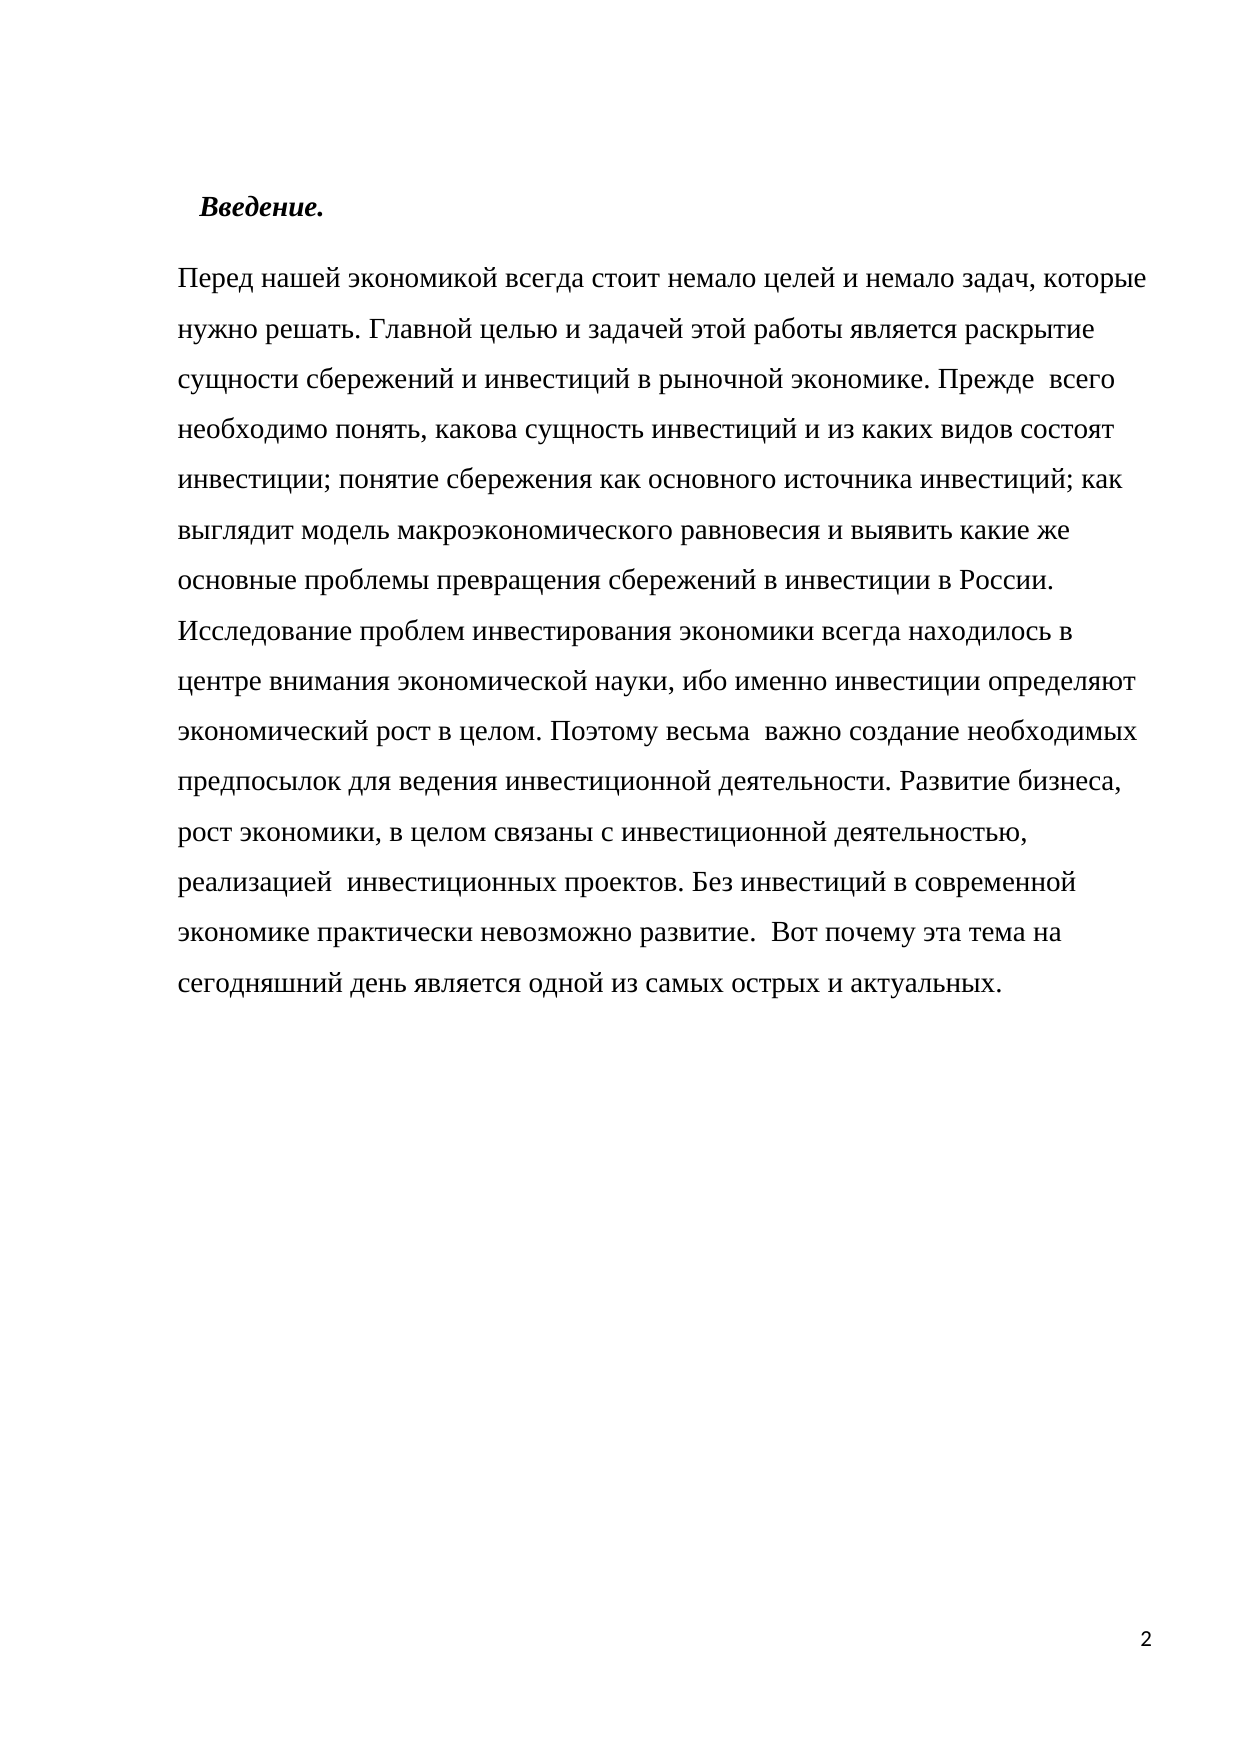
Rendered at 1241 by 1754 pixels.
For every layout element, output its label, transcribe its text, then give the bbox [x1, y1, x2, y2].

text Введение. [177, 189, 1152, 223]
text Перед нашей экономикой всегда стоит немало целей и немало задач, которые нужно решать. Главной целью и задачей этой работы является раскрытие сущности сбережений и инвестиций в рыночной экономике. Прежде всего необходимо понять, какова сущность инвестиций и из каких видов состоят инвестиции; понятие сбережения как основного источника инвестиций; как выглядит модель макроэкономического равновесия и выявить какие же основные проблемы превращения сбережений в инвестиции в России. Исследование проблем инвестирования экономики всегда находилось в центре внимания экономической науки, ибо именно инвестиции определяют экономический рост в целом. Поэтому весьма важно создание необходимых предпосылок для ведения инвестиционной деятельности. Развитие бизнеса, рост экономики, в целом связаны с инвестиционной деятельностью, реализацией инвестиционных проектов. Без инвестиций в современной экономике практически невозможно развитие. Вот почему эта тема на сегодняшний день является одной из самых острых и актуальных. [177, 260, 1152, 998]
